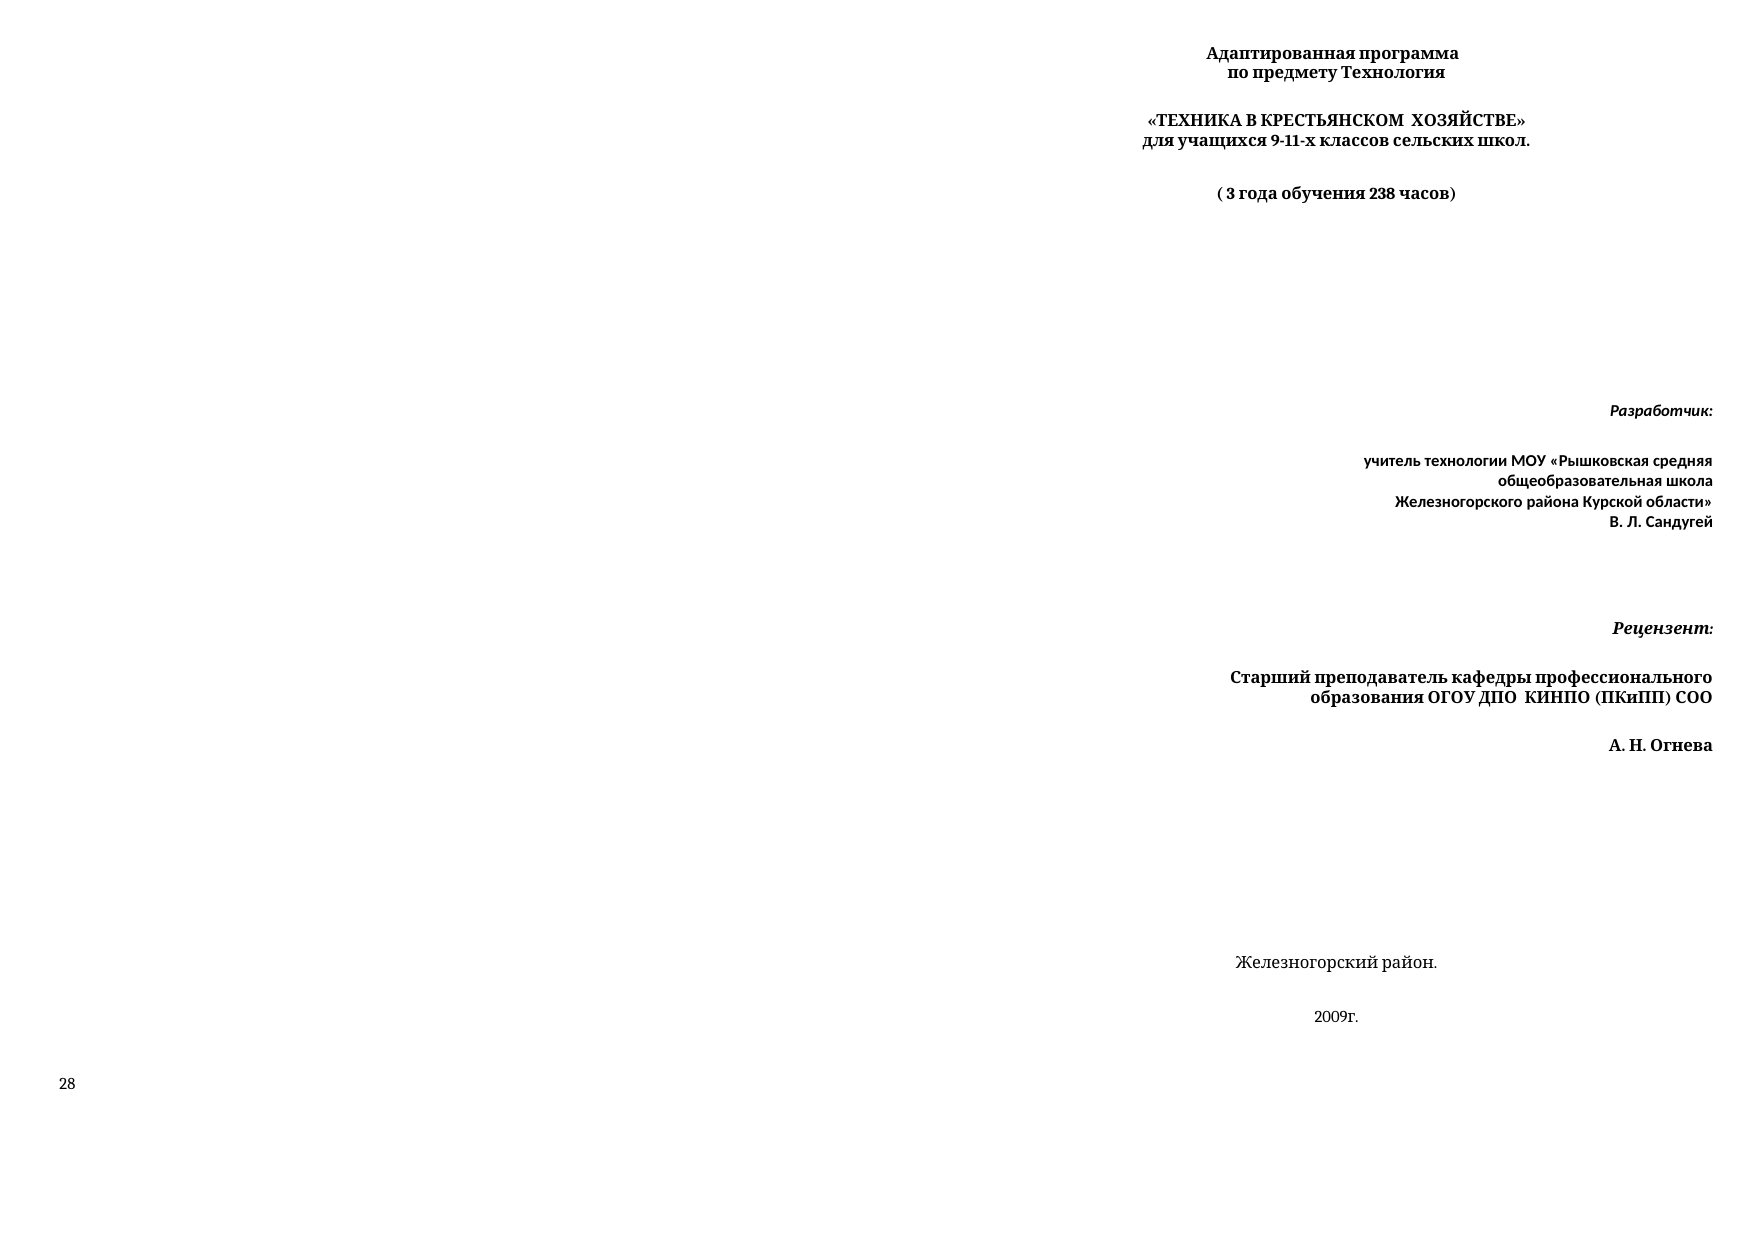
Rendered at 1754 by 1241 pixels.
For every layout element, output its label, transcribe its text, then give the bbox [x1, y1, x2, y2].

text В. Л. Сандугей [960, 511, 1713, 531]
text А. Н. Огнева [1181, 736, 1713, 756]
text Разработчик: [960, 396, 1713, 421]
text 28 [59, 1069, 812, 1094]
text Железногорский район. [960, 947, 1713, 972]
text 2009г. [960, 1001, 1713, 1026]
text Рецензент: [1181, 615, 1713, 640]
text «ТЕХНИКА В КРЕСТЬЯНСКОМ ХОЗЯЙСТВЕ» для учащихся 9-11-х классов сельских школ. [960, 112, 1713, 150]
text Старший преподаватель кафедры профессионального образования ОГОУ ДПО КИНПО (ПКиПП) СОО [1181, 669, 1713, 707]
text общеобразовательная школа [960, 471, 1713, 491]
text учитель технологии МОУ «Рышковская средняя [960, 450, 1713, 471]
text Адаптированная программа по предмету Технология [960, 44, 1713, 83]
text Железногорского района Курской области» [960, 491, 1713, 511]
text ( 3 года обучения 238 часов) [960, 179, 1713, 204]
